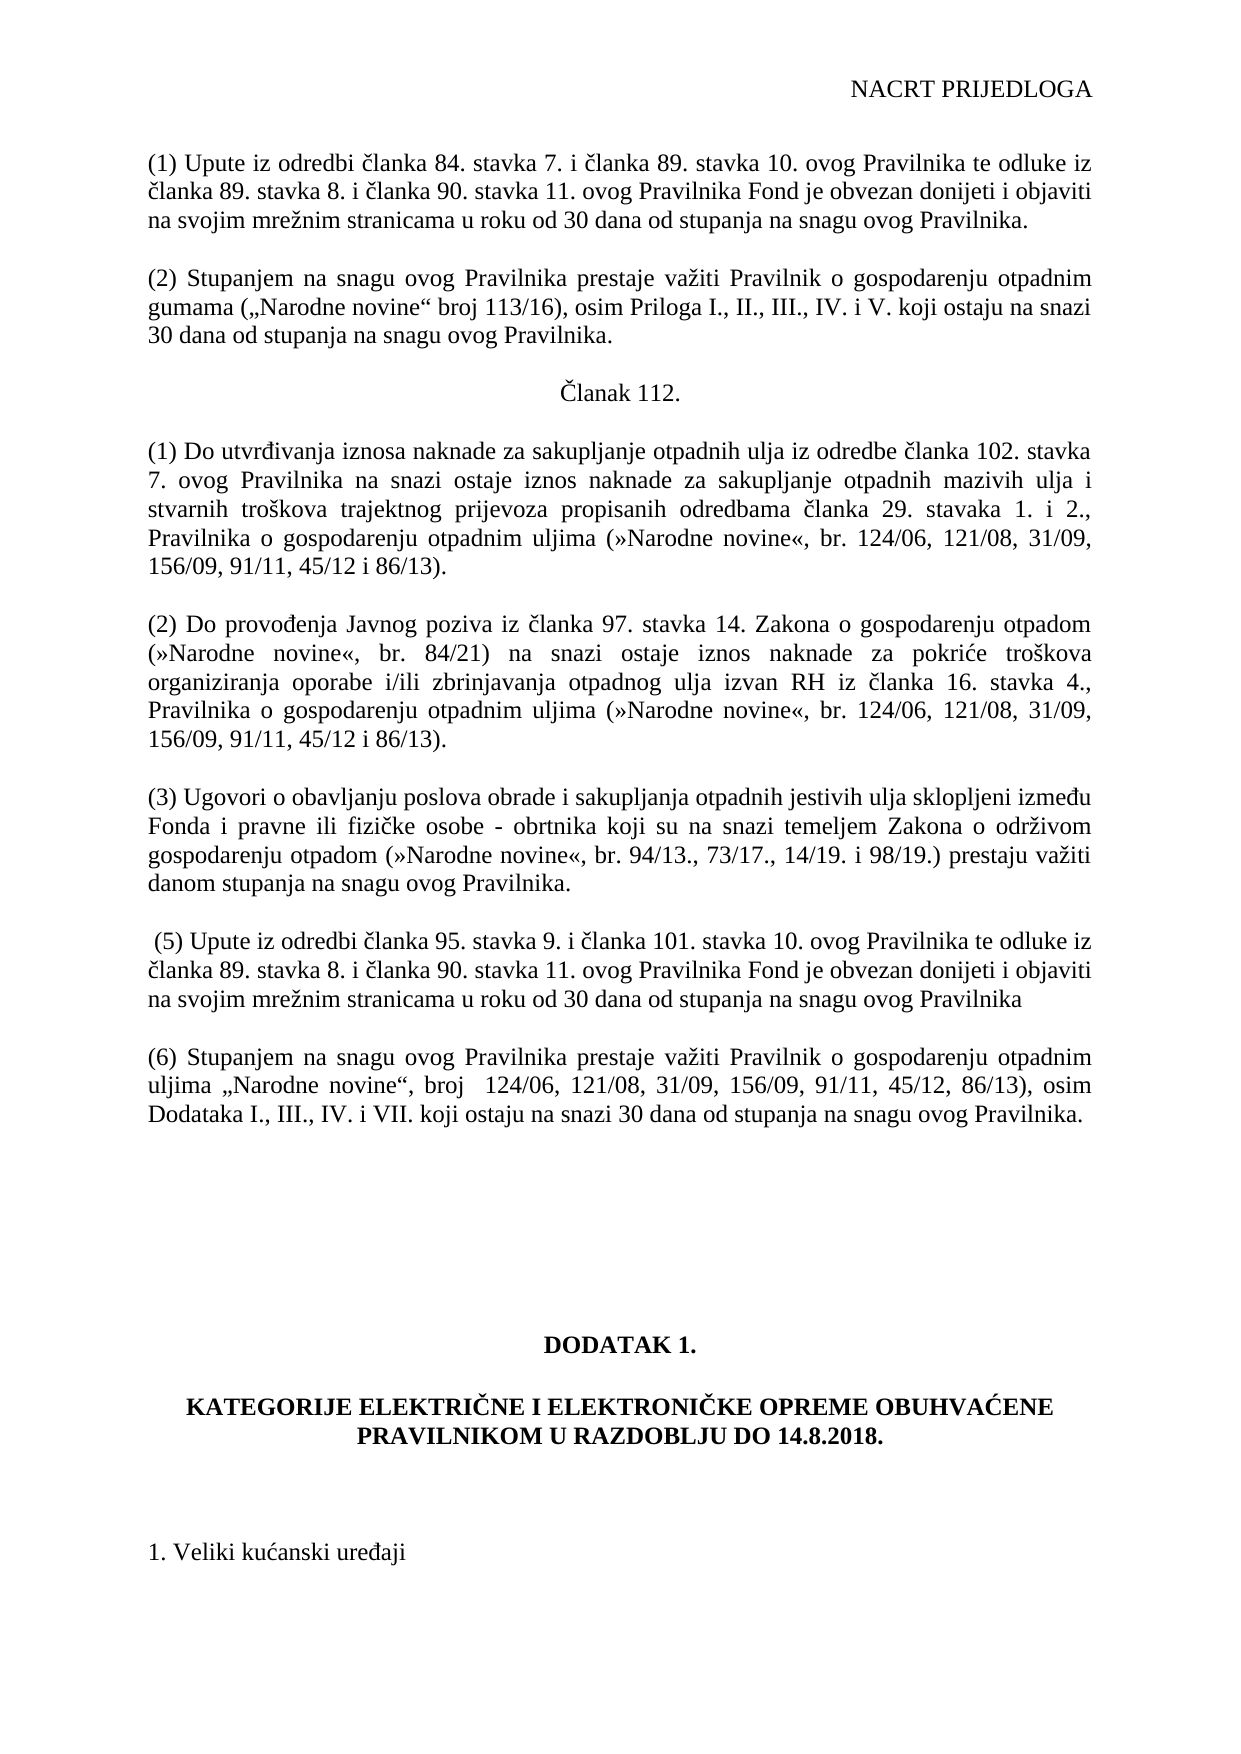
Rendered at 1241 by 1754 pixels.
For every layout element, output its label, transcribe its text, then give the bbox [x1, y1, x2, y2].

text (2) Stupanjem na snagu ovog Pravilnika prestaje važiti Pravilnik o gospodarenju otpadnim gumama („Narodne novine“ broj 113/16), osim Priloga I., II., III., IV. i V. koji ostaju na snazi 30 dana od stupanja na snagu ovog Pravilnika. [148, 263, 1093, 349]
text DODATAK 1. [148, 1330, 1093, 1359]
text (5) Upute iz odredbi članka 95. stavka 9. i članka 101. stavka 10. ovog Pravilnika te odluke iz članka 89. stavka 8. i članka 90. stavka 11. ovog Pravilnika Fond je obvezan donijeti i objaviti na svojim mrežnim stranicama u roku od 30 dana od stupanja na snagu ovog Pravilnika [148, 926, 1093, 1013]
text (6) Stupanjem na snagu ovog Pravilnika prestaje važiti Pravilnik o gospodarenju otpadnim uljima „Narodne novine“, broj 124/06, 121/08, 31/09, 156/09, 91/11, 45/12, 86/13), osim Dodataka I., III., IV. i VII. koji ostaju na snazi 30 dana od stupanja na snagu ovog Pravilnika. [148, 1042, 1093, 1128]
text (1) Do utvrđivanja iznosa naknade za sakupljanje otpadnih ulja iz odredbe članka 102. stavka 7. ovog Pravilnika na snazi ostaje iznos naknade za sakupljanje otpadnih mazivih ulja i stvarnih troškova trajektnog prijevoza propisanih odredbama članka 29. stavaka 1. i 2., Pravilnika o gospodarenju otpadnim uljima (»Narodne novine«, br. 124/06, 121/08, 31/09, 156/09, 91/11, 45/12 i 86/13). [148, 436, 1093, 580]
text (3) Ugovori o obavljanju poslova obrade i sakupljanja otpadnih jestivih ulja sklopljeni između Fonda i pravne ili fizičke osobe - obrtnika koji su na snazi temeljem Zakona o održivom gospodarenju otpadom (»Narodne novine«, br. 94/13., 73/17., 14/19. i 98/19.) prestaju važiti danom stupanja na snagu ovog Pravilnika. [148, 782, 1093, 897]
text Članak 112. [148, 378, 1093, 407]
text (1) Upute iz odredbi članka 84. stavka 7. i članka 89. stavka 10. ovog Pravilnika te odluke iz članka 89. stavka 8. i članka 90. stavka 11. ovog Pravilnika Fond je obvezan donijeti i objaviti na svojim mrežnim stranicama u roku od 30 dana od stupanja na snagu ovog Pravilnika. [148, 148, 1093, 234]
text 1. Veliki kućanski uređaji [148, 1537, 1093, 1566]
text (2) Do provođenja Javnog poziva iz članka 97. stavka 14. Zakona o gospodarenju otpadom (»Narodne novine«, br. 84/21) na snazi ostaje iznos naknade za pokriće troškova organiziranja oporabe i/ili zbrinjavanja otpadnog ulja izvan RH iz članka 16. stavka 4., Pravilnika o gospodarenju otpadnim uljima (»Narodne novine«, br. 124/06, 121/08, 31/09, 156/09, 91/11, 45/12 i 86/13). [148, 609, 1093, 753]
text KATEGORIJE ELEKTRIČNE I ELEKTRONIČKE OPREME OBUHVAĆENE PRAVILNIKOM U RAZDOBLJU DO 14.8.2018. [148, 1392, 1093, 1450]
